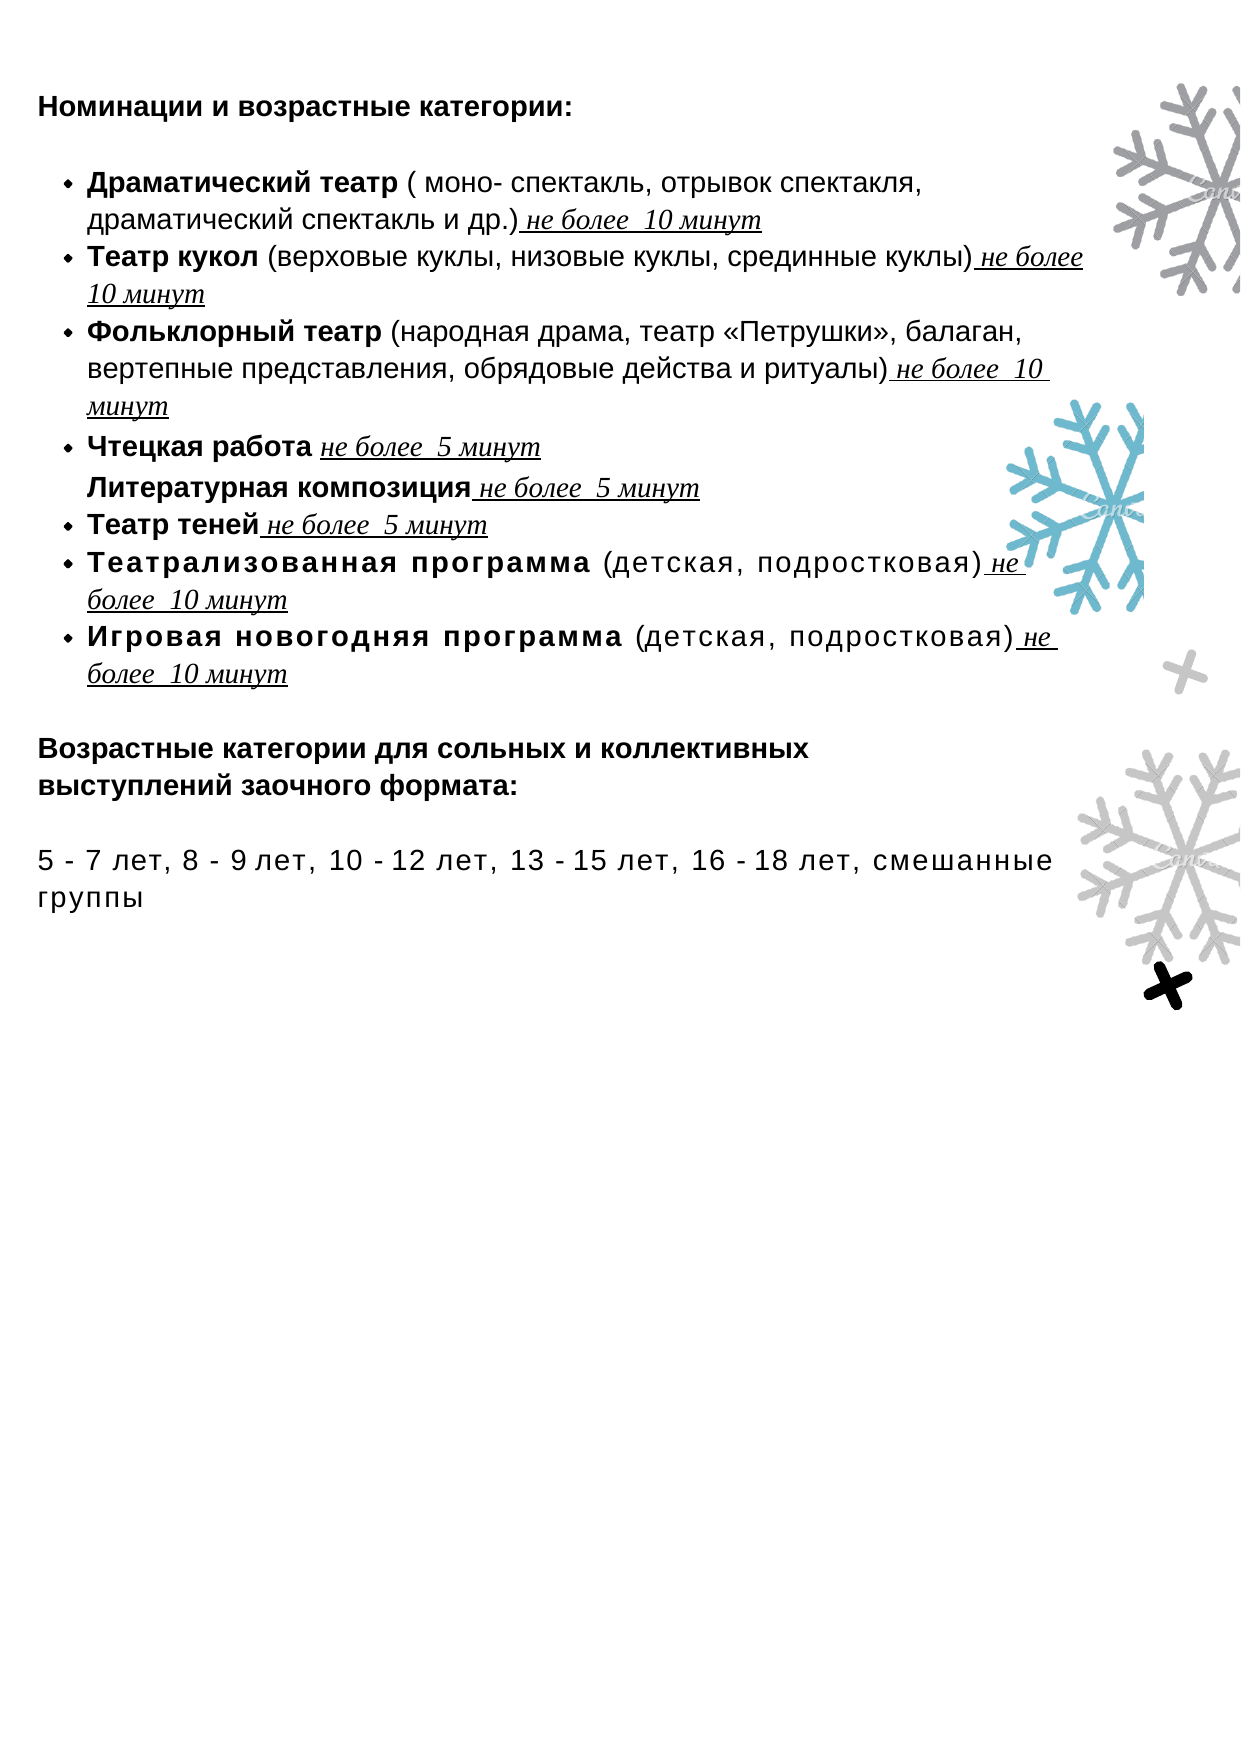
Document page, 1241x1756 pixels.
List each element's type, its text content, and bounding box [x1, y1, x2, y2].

text Театрализованная программа (детская, подростковая) не более 10 минут [87, 544, 1086, 615]
text Драматический театр ( моно- спектакль, отрывок спектакля, драматический спектакль и др.) не более 10 минут [87, 164, 1083, 235]
picture [1083, 53, 1241, 326]
text Фольклорный театр (народная драма, театр «Петрушки», балаган, вертепные представления, обрядовые действа и ритуалы) не более 10 минут [87, 313, 1086, 422]
text Театр теней не более 5 минут [87, 507, 1086, 541]
text Театр кукол (верховые куклы, низовые куклы, срединные куклы) не более 10 минут [87, 239, 1083, 310]
picture [976, 369, 1144, 645]
subtitle Возрастные категории для сольных и коллективных выступлений заочного формата: [37, 731, 976, 802]
text Игровая новогодняя программа (детская, подростковая) не более 10 минут [87, 619, 1086, 690]
text Чтецкая работа не более 5 минут [87, 429, 1086, 463]
subtitle Номинации и возрастные категории: [37, 89, 1083, 123]
text 5 - 7 лет, 8 - 9 лет, 10 - 12 лет, 13 - 15 лет, 16 - 18 лет, смешанные группы [37, 843, 1047, 913]
picture [1047, 719, 1241, 995]
text Литературная композиция не более 5 минут [87, 470, 1086, 504]
